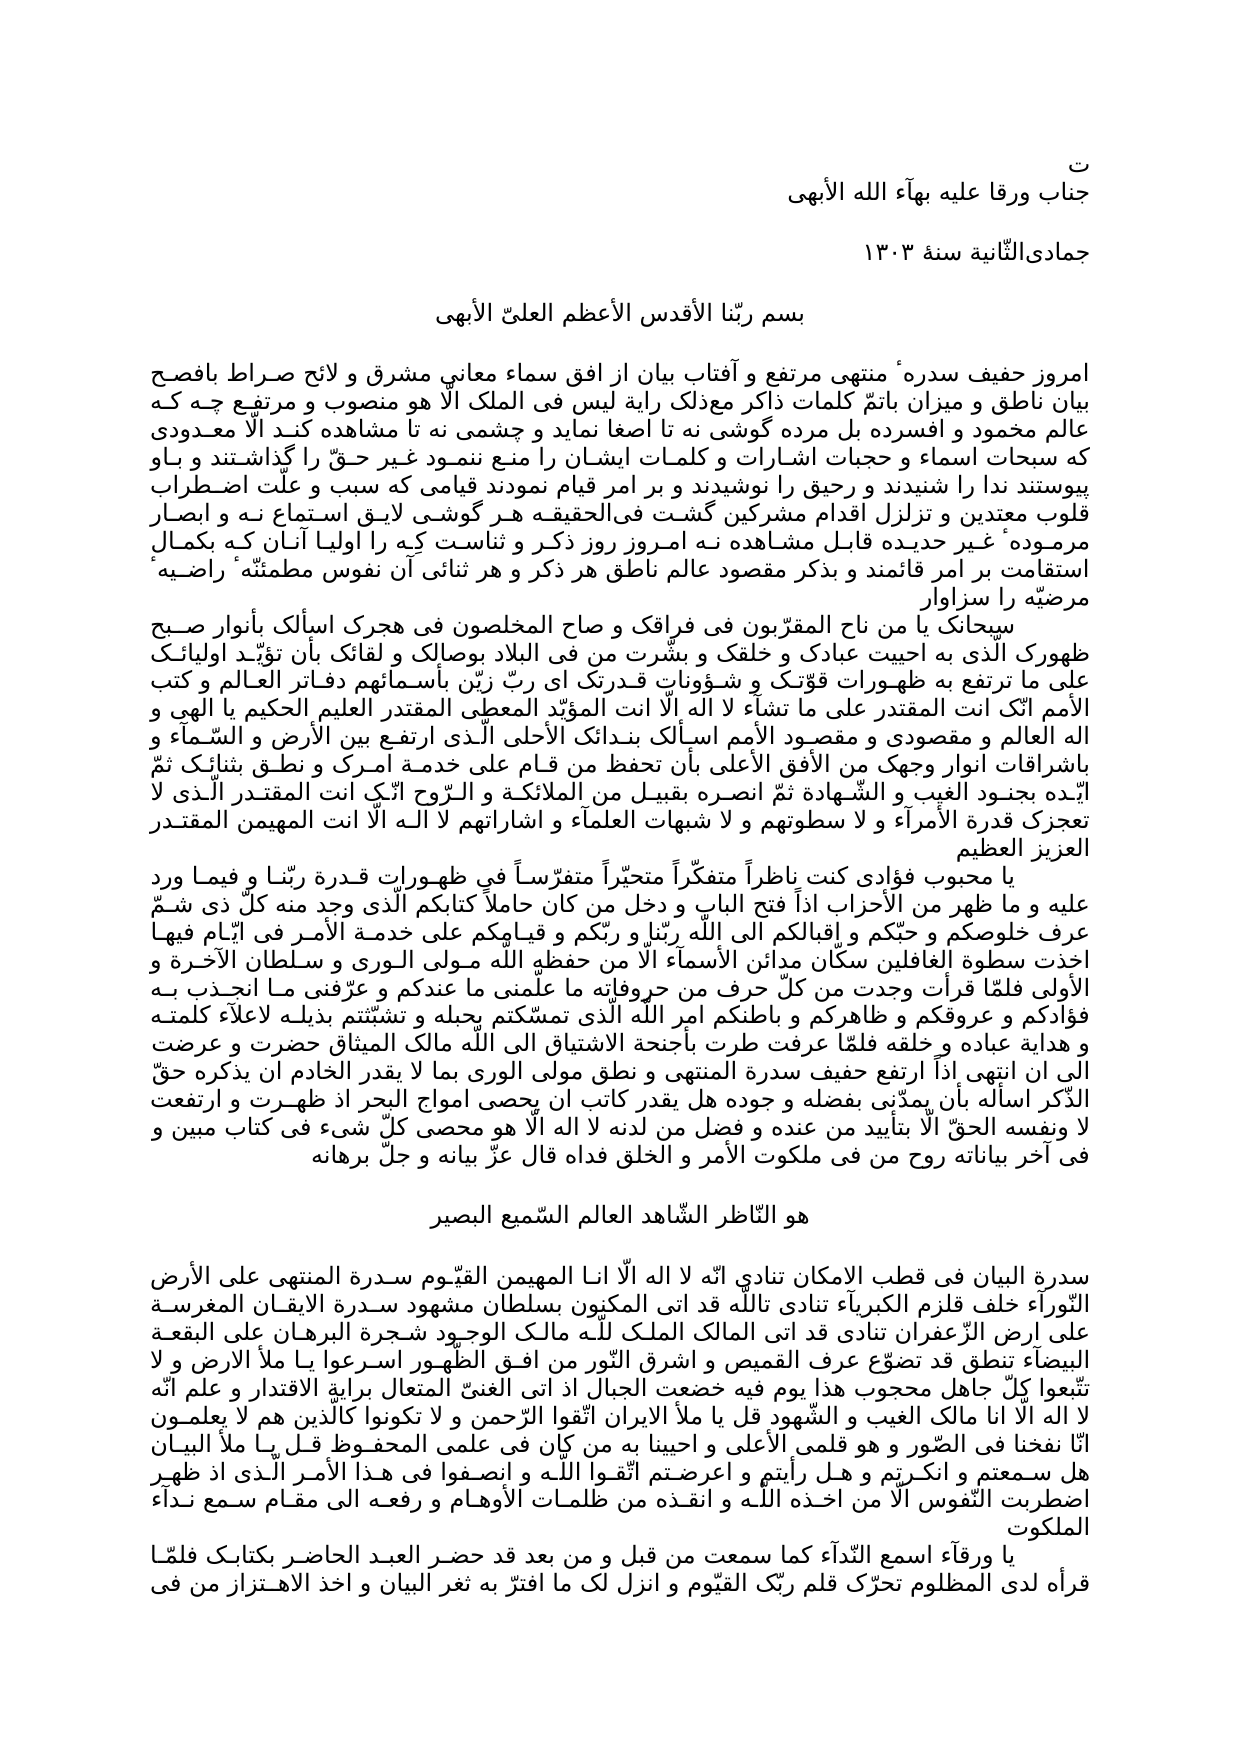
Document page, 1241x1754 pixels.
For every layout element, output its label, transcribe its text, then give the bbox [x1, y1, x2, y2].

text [150, 1541, 1090, 1597]
text جمادی‌الثّانیة سنۀ ١٣٠٣ [150, 238, 1090, 266]
text یا محبوب فؤادی کنت ناظراً متفکّراً متحیّراً متفرّساً فی ظهورات قدرة ربّنا و فیما ورد علیه و ما ظهر من الأحزاب اذاً فتح الباب و دخل من کان حاملاً کتابکم الّذی وجد منه کلّ ذی شمّ عرف خلوصکم و حبّکم و اقبالکم الی اللّه ربّنا و ربّکم و قیامکم علی خدمة الأمر فی ایّام فیها اخذت سطوة الغافلین سکّان مدائن الأسمآء الّا من حفظه اللّه مولی الوری و سلطان الآخرة و الأولی فلمّا قرأت وجدت من کلّ حرف من حروفاته ما علّمنی ما عندکم و عرّفنی ما انجذب به فؤادکم و عروقکم و ظاهرکم و باطنکم امر اللّه الّذی تمسّکتم بحبله و تشبّثتم بذیله لاعلآء کلمته و هدایة عباده و خلقه فلمّا عرفت طرت بأجنحة الاشتیاق الی اللّه مالک المیثاق حضرت و عرضت الی ان انتهی اذاً ارتفع حفیف سدرة المنتهی و نطق مولی الوری بما لا یقدر الخادم ان یذکره حقّ الذّکر اسأله بأن یمدّنی بفضله و جوده هل یقدر کاتب ان یحصی امواج البحر اذ ظهرت و ارتفعت لا ونفسه الحقّ الّا بتأیید من عنده و فضل من لدنه لا اله الّا هو محصی کلّ شیء فی کتاب مبین و فی آخر بیاناته روح من فی ملکوت الأمر و الخلق فداه قال عزّ بیانه و جلّ برهانه [150, 862, 1090, 1169]
text امروز حفیف سدرهٴ منتهی مرتفع و آفتاب بیان از افق سماء معانی مشرق و لائح صراط بافصح بیان ناطق و میزان باتمّ کلمات ذاکر مع‌ذلک رایة لیس فی الملک الّا هو منصوب و مرتفع چه که عالم مخمود و افسرده بل مرده گوشی نه تا اصغا نماید و چشمی نه تا مشاهده کند الّا معدودی که سبحات اسماء و حجبات اشارات و کلمات ایشان را منع ننمود غیر حقّ را گذاشتند و باو پیوستند ندا را شنیدند و رحیق را نوشیدند و بر امر قیام نمودند قیامی که سبب و علّت اضطراب قلوب معتدین و تزلزل اقدام مشرکین گشت فی‌الحقیقه هر گوشی لایق استماع نه و ابصار مرمودهٴ غیر حدیده قابل مشاهده نه امروز روز ذکر و ثناست کِه را اولیا آنان که بکمال استقامت بر امر قائمند و بذکر مقصود عالم ناطق هر ذکر و هر ثنائی آن نفوس مطمئنّهٴ راضیهٴ مرضیّه را سزاوار [150, 359, 1090, 611]
text ت [150, 150, 1090, 178]
text سبحانک یا من ناح المقرّبون فی فراقک و صاح المخلصون فی هجرک اسألک بأنوار صبح ظهورک الّذی به احییت عبادک و خلقک و بشّرت من فی البلاد بوصالک و لقائک بأن تؤیّد اولیائک علی ما ترتفع به ظهورات قوّتک و شؤونات قدرتک ای ربّ زیّن بأسمائهم دفاتر العالم و کتب الأمم انّک انت المقتدر علی ما تشآء لا اله الّا انت المؤیّد المعطی المقتدر العلیم الحکیم یا الهی و اله العالم و مقصودی و مقصود الأمم اسألک بندائک الأحلی الّذی ارتفع بین الأرض و السّمآء و باشراقات انوار وجهک من الأفق الأعلی بأن تحفظ من قام علی خدمة امرک و نطق بثنائک ثمّ ایّده بجنود الغیب و الشّهادة ثمّ انصره بقبیل من الملائکة و الرّوح انّک انت المقتدر الّذی لا تعجزک قدرة الأمرآء و لا سطوتهم و لا شبهات العلمآء و اشاراتهم لا اله الّا انت المهیمن المقتدر العزیز العظیم [150, 611, 1090, 862]
text جناب ورقا علیه بهآء الله الأبهی [150, 178, 1090, 206]
text سدرة البیان فی قطب الامکان تنادی انّه لا اله الّا انا المهیمن القیّوم سدرة المنتهی علی الأرض النّورآء خلف قلزم الکبریآء تنادی تاللّه قد اتی المکنون بسلطان مشهود سدرة الایقان المغرسة علی ارض الزّعفران تنادی قد اتی المالک الملک للّه مالک الوجود شجرة البرهان علی البقعة البیضآء تنطق قد تضوّع عرف القمیص و اشرق النّور من افق الظّهور اسرعوا یا ملأ الارض و لا تتّبعوا کلّ جاهل محجوب هذا یوم فیه خضعت الجبال اذ اتی الغنیّ المتعال برایة الاقتدار و علم انّه لا اله الّا انا مالک الغیب و الشّهود قل یا ملأ الایران اتّقوا الرّحمن و لا تکونوا کالّذین هم لا یعلمون انّا نفخنا فی الصّور و هو قلمی الأعلی و احیینا به من کان فی علمی المحفوظ قل یا ملأ البیان هل سمعتم و انکرتم و هل رأیتم و اعرضتم اتّقوا اللّه و انصفوا فی هذا الأمر الّذی اذ ظهر اضطربت النّفوس الّا من اخذه اللّه و انقذه من ظلمات الأوهام و رفعه الی مقام سمع ندآء الملکوت [150, 1262, 1090, 1541]
text هو النّاظر الشّاهد العالم السّمیع البصیر [150, 1202, 1090, 1229]
text بسم ربّنا الأقدس الأعظم العلیّ الأبهی [150, 299, 1090, 327]
